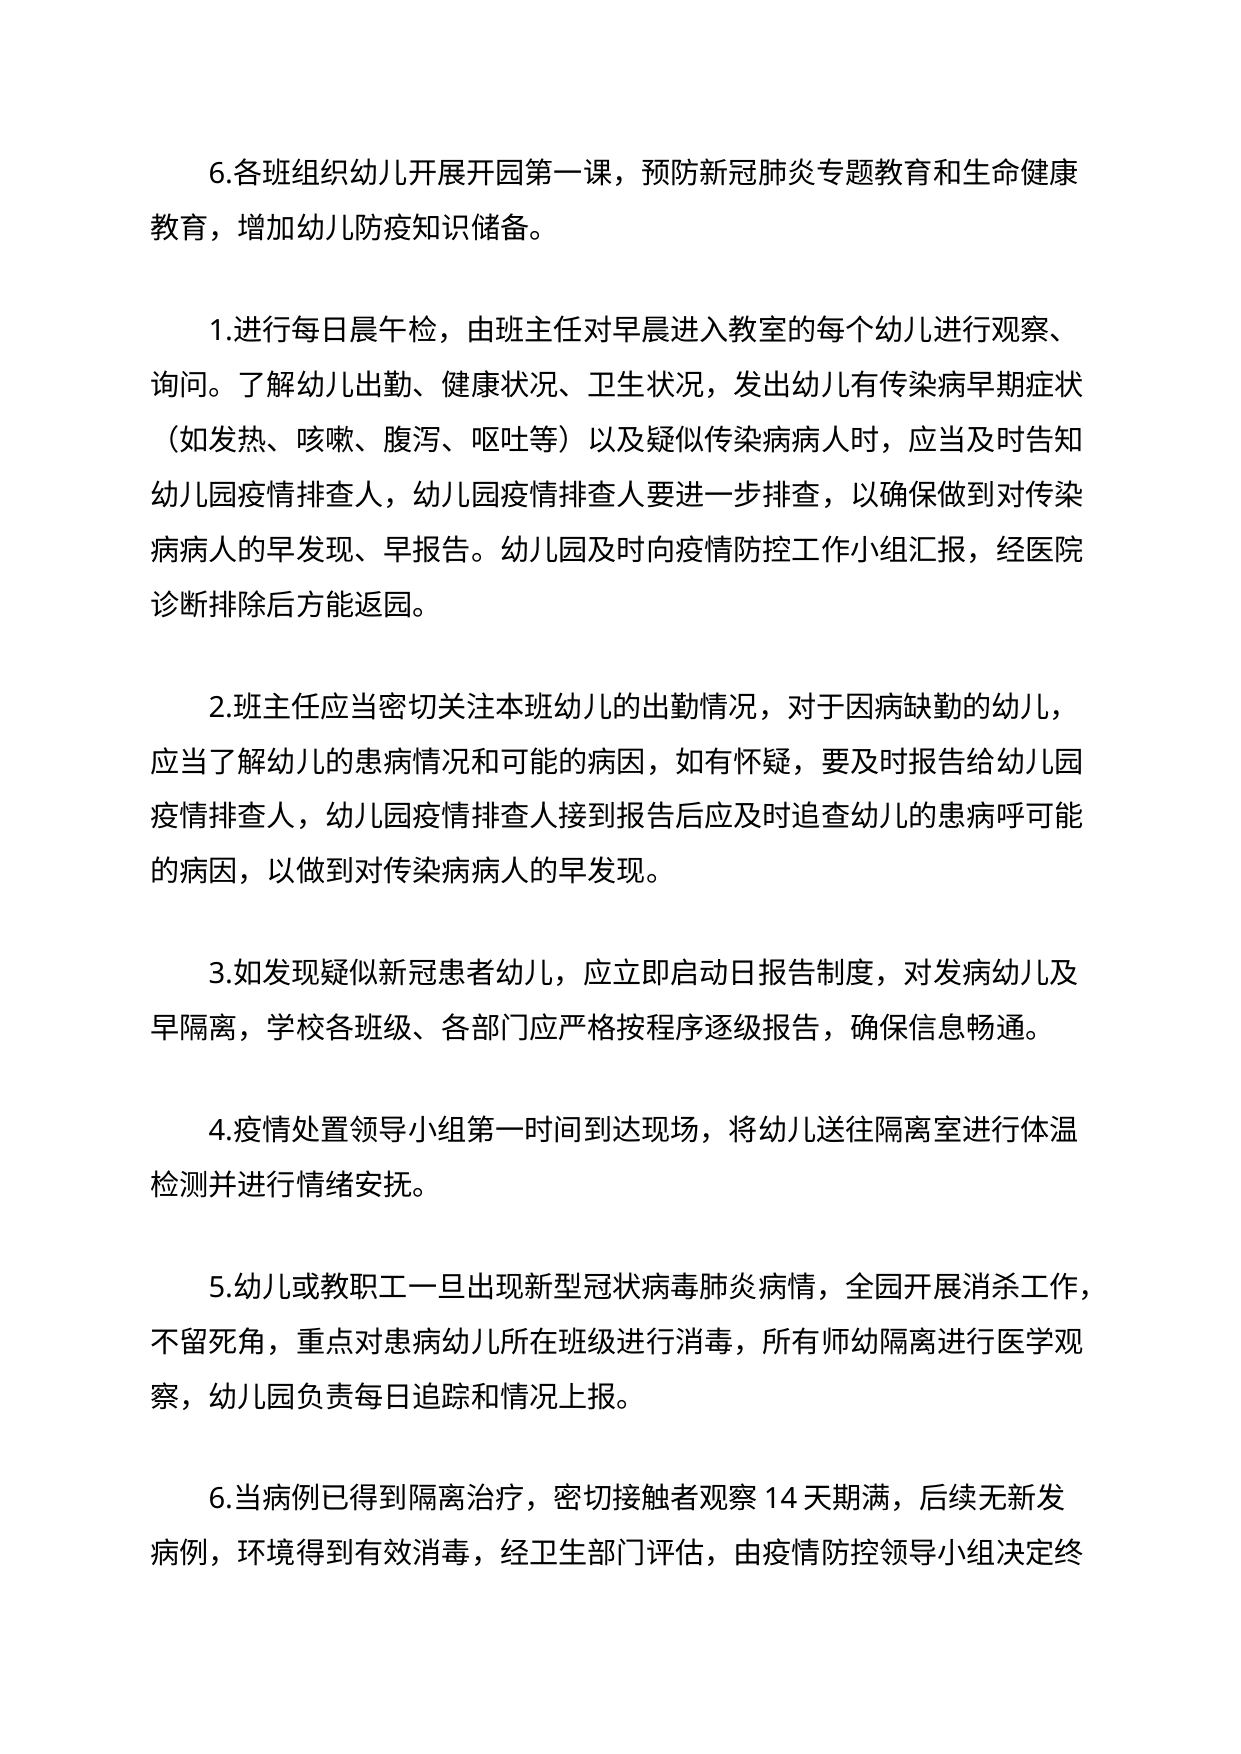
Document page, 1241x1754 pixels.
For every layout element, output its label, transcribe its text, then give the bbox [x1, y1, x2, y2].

text 5.幼儿或教职工一旦出现新型冠状病毒肺炎病情，全园开展消杀工作，不留死角，重点对患病幼儿所在班级进行消毒，所有师幼隔离进行医学观察，幼儿园负责每日追踪和情况上报。 [150, 1263, 1090, 1415]
text 3.如发现疑似新冠患者幼儿，应立即启动日报告制度，对发病幼儿及早隔离，学校各班级、各部门应严格按程序逐级报告，确保信息畅通。 [150, 950, 1090, 1047]
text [150, 1475, 1090, 1572]
text 2.班主任应当密切关注本班幼儿的出勤情况，对于因病缺勤的幼儿，应当了解幼儿的患病情况和可能的病因，如有怀疑，要及时报告给幼儿园疫情排查人，幼儿园疫情排查人接到报告后应及时追查幼儿的患病呼可能的病因，以做到对传染病病人的早发现。 [150, 683, 1090, 890]
text 4.疫情处置领导小组第一时间到达现场，将幼儿送往隔离室进行体温检测并进行情绪安抚。 [150, 1106, 1090, 1204]
text 6.各班组织幼儿开展开园第一课，预防新冠肺炎专题教育和生命健康教育，增加幼儿防疫知识储备。 [150, 150, 1090, 247]
text 1.进行每日晨午检，由班主任对早晨进入教室的每个幼儿进行观察、询问。了解幼儿出勤、健康状况、卫生状况，发出幼儿有传染病早期症状（如发热、咳嗽、腹泻、呕吐等）以及疑似传染病病人时，应当及时告知幼儿园疫情排查人，幼儿园疫情排查人要进一步排查，以确保做到对传染病病人的早发现、早报告。幼儿园及时向疫情防控工作小组汇报，经医院诊断排除后方能返园。 [150, 307, 1090, 624]
